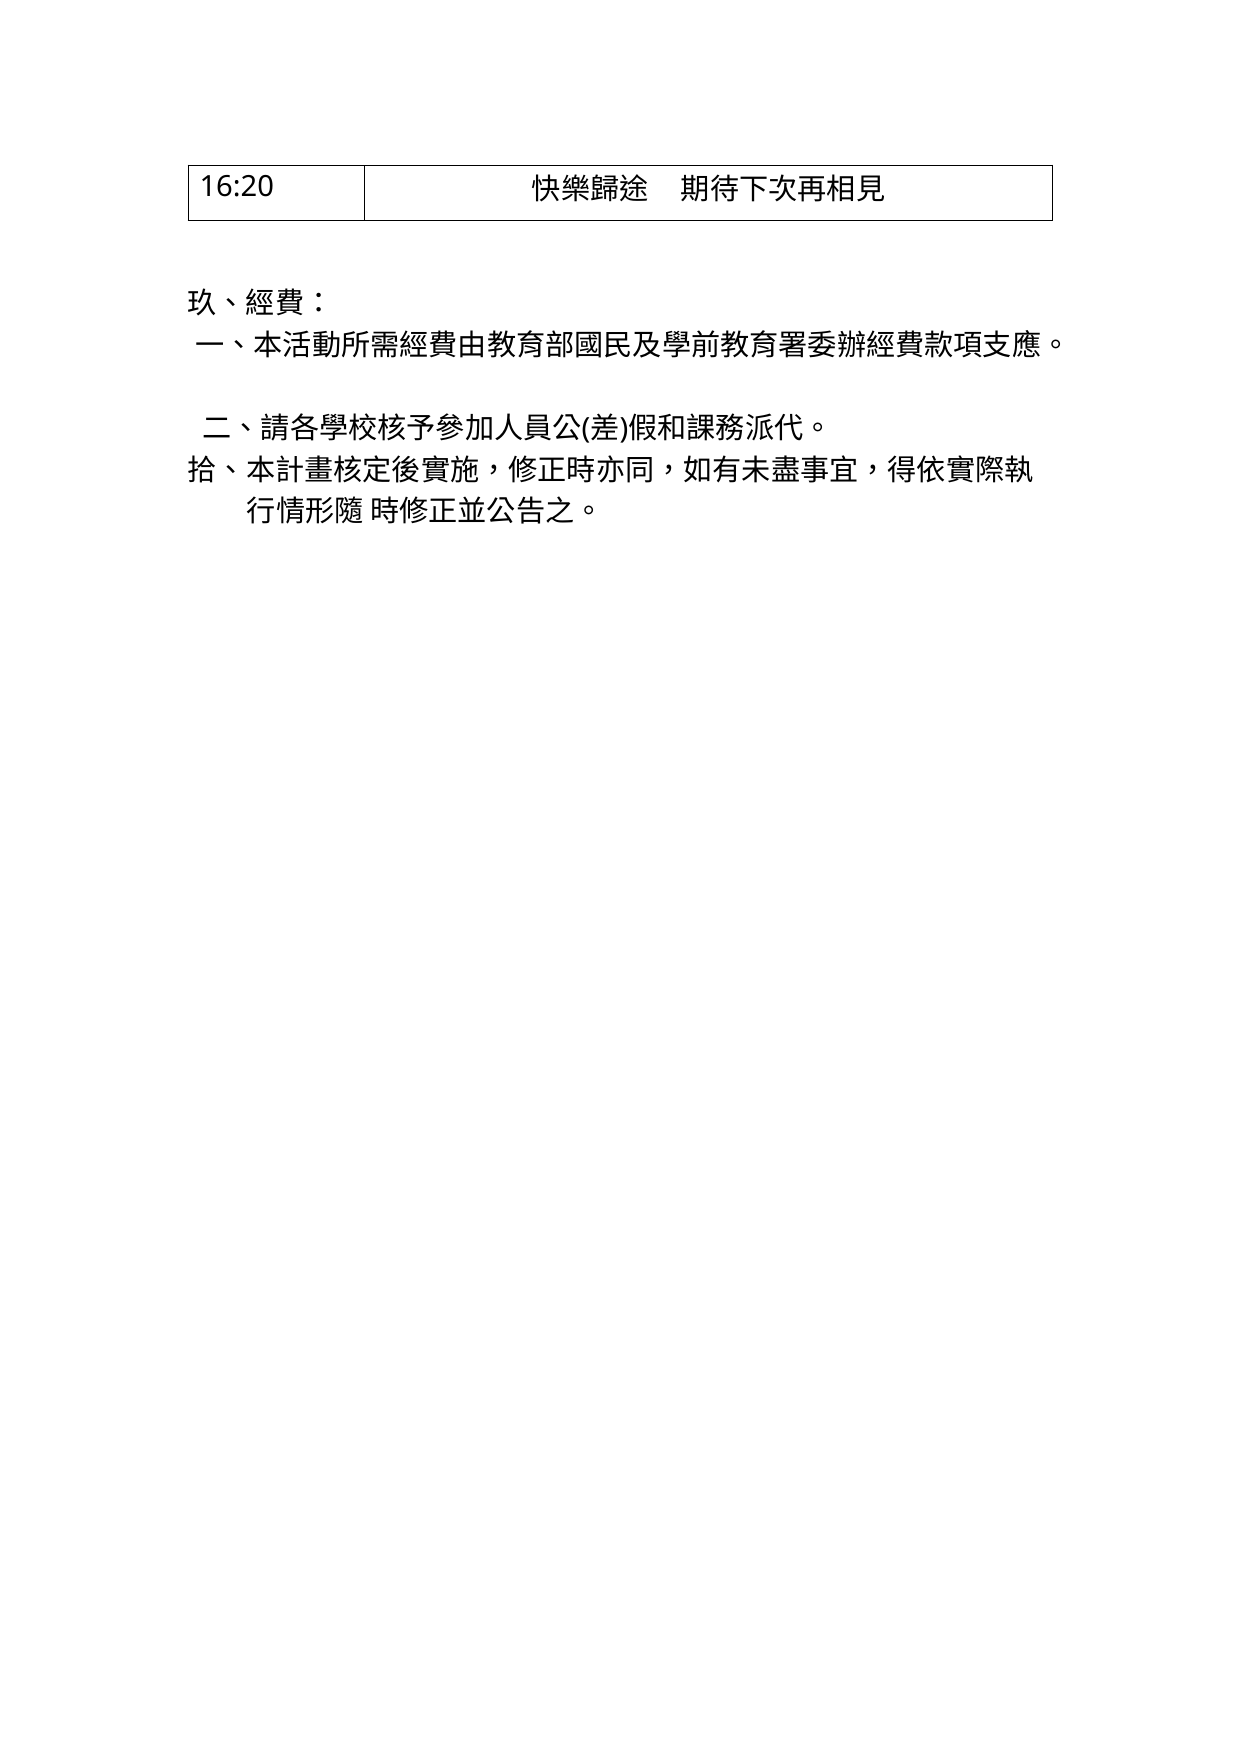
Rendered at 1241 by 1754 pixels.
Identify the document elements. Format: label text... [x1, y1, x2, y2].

text 拾、本計畫核定後實施，修正時亦同，如有未盡事宜，得依實際執行情形隨 時修正並公告之。 [187, 447, 1053, 530]
text 一、本活動所需經費由教育部國民及學前教育署委辦經費款項支應。 [187, 322, 1053, 405]
text 玖、經費： [187, 280, 1053, 322]
table_cell 快樂歸途 期待下次再相見 [365, 166, 1052, 220]
text 二、請各學校核予參加人員公(差)假和課務派代。 [202, 405, 1053, 447]
table_cell 16:20 [189, 166, 364, 220]
